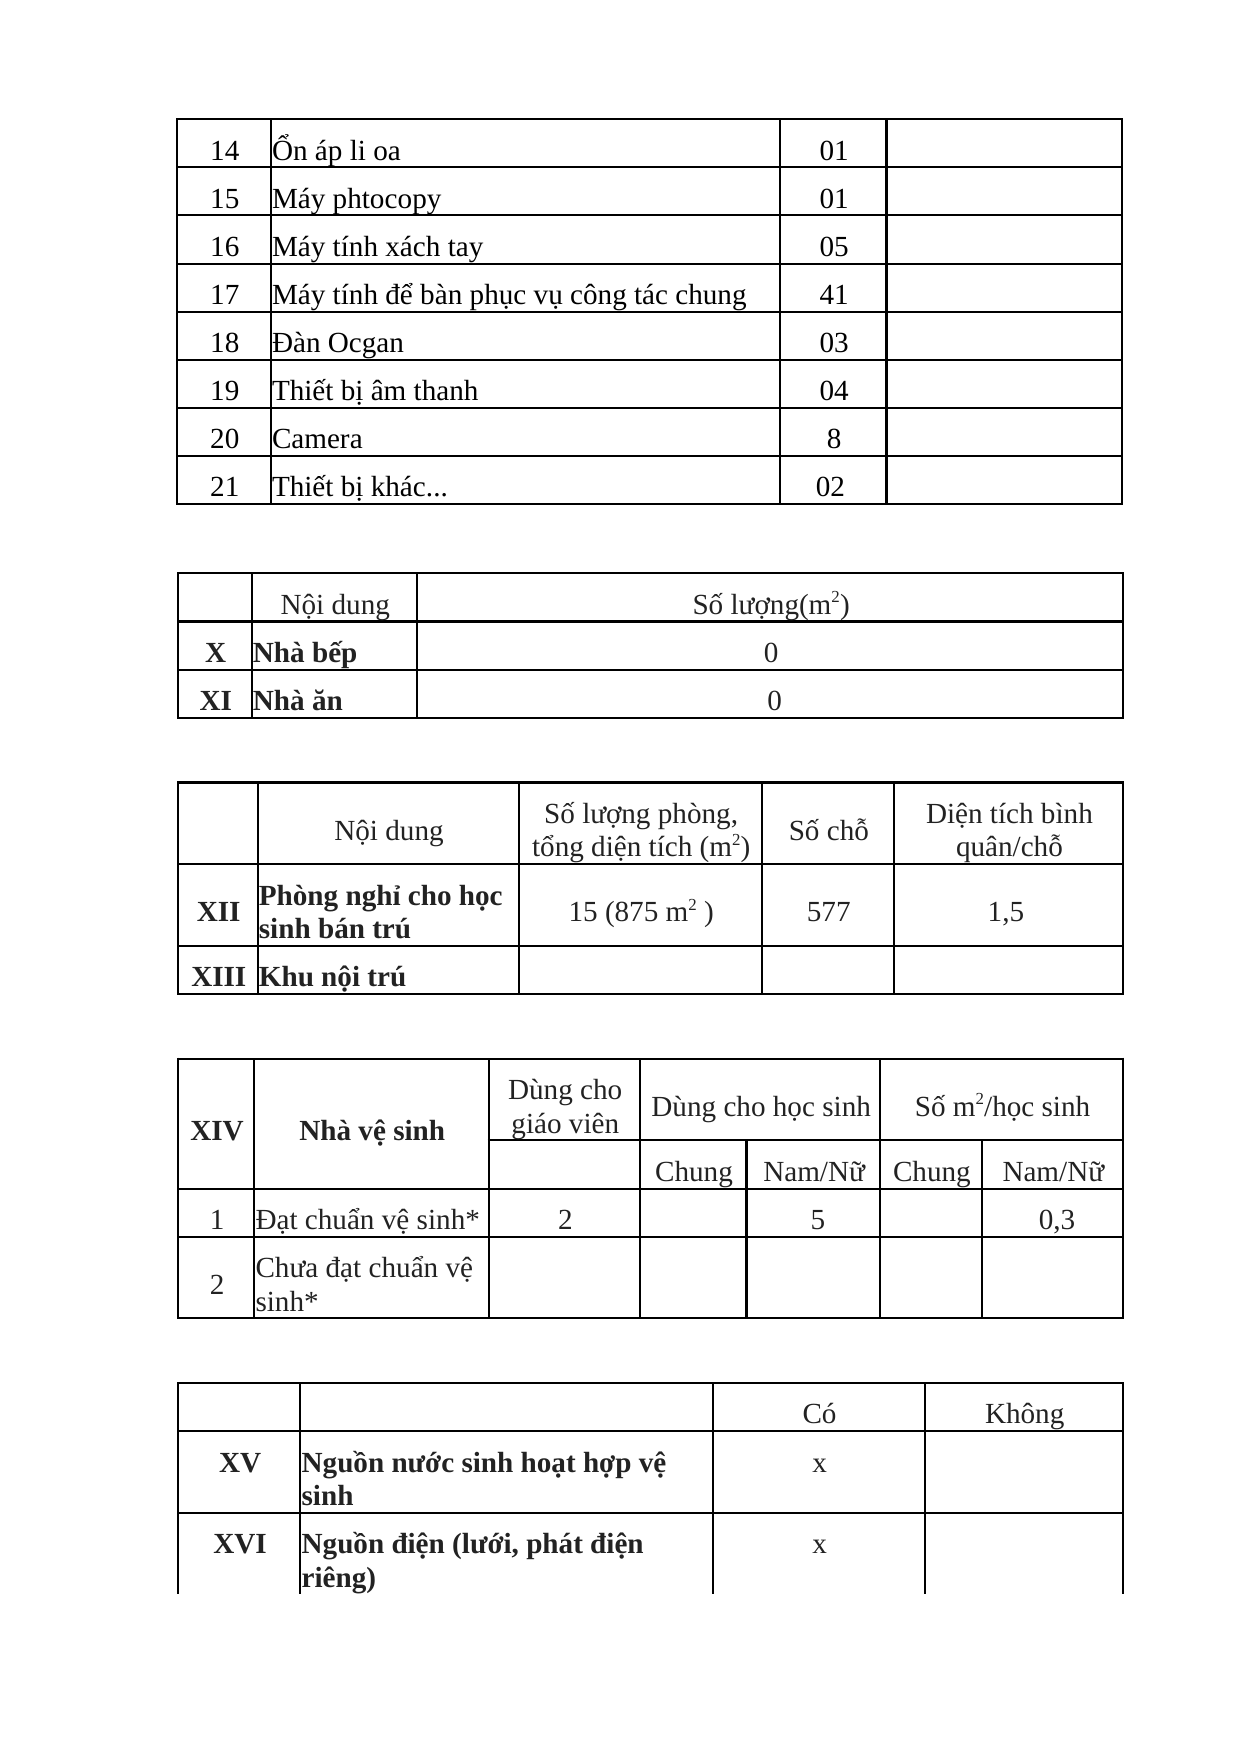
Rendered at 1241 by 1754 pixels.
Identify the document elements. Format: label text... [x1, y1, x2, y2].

table_cell Nhà bếp [253, 623, 416, 668]
table_cell Thiết bị khác... [272, 457, 779, 503]
table_header Nội dung [259, 784, 518, 863]
table_cell 18 [178, 313, 270, 359]
table_cell 0 [418, 623, 1122, 668]
table_cell [888, 120, 1121, 166]
table_cell 1,5 [895, 865, 1122, 945]
table_cell Chung [641, 1141, 745, 1187]
table_cell Máy tính để bàn phục vụ công tác chung [272, 265, 779, 311]
table_cell Khu nội trú [259, 947, 518, 993]
table_cell X [179, 623, 251, 668]
table_header Số m2/học sinh [881, 1060, 1122, 1139]
table_cell Đàn Ocgan [272, 313, 779, 359]
table_header [301, 1384, 712, 1430]
table_cell XII [179, 865, 257, 945]
table_header Diện tích bình quân/chỗ [895, 784, 1122, 863]
table_header Dùng cho học sinh [641, 1060, 879, 1139]
table_header Có [714, 1384, 924, 1430]
table_cell 20 [178, 409, 270, 455]
table_cell x [714, 1432, 924, 1512]
table_cell 15 [178, 168, 270, 214]
table_cell Máy tính xách tay [272, 216, 779, 262]
table_cell [926, 1514, 1122, 1593]
table_cell 41 [781, 265, 885, 311]
table_header Dùng cho giáo viên [490, 1060, 639, 1139]
table_cell 0 [418, 671, 1122, 717]
table_cell [926, 1432, 1122, 1512]
table_cell [895, 947, 1122, 993]
table_cell Thiết bị âm thanh [272, 361, 779, 407]
table_cell [881, 1238, 981, 1317]
table_cell 2 [490, 1190, 639, 1236]
table_cell Nhà ăn [253, 671, 416, 717]
table_cell Nguồn nước sinh hoạt hợp vệ sinh [301, 1432, 712, 1512]
table_cell [641, 1238, 745, 1317]
table_header XIV [179, 1060, 253, 1187]
table_cell XV [179, 1432, 299, 1512]
table_cell Nam/Nữ [983, 1141, 1122, 1187]
table_header Không [926, 1384, 1122, 1430]
table_cell 2 [179, 1238, 253, 1317]
table_cell x [714, 1514, 924, 1593]
table_cell Nguồn điện (lưới, phát điện riêng) [301, 1514, 712, 1593]
table_cell Chung [881, 1141, 981, 1187]
table_cell [888, 361, 1121, 407]
table_cell 01 [781, 120, 885, 166]
table_cell 05 [781, 216, 885, 262]
table_cell Nam/Nữ [748, 1141, 879, 1187]
table_cell [748, 1238, 879, 1317]
table_header Số lượng(m2) [418, 574, 1122, 620]
table_cell 14 [178, 120, 270, 166]
table_header Số chỗ [763, 784, 893, 863]
table_cell 16 [178, 216, 270, 262]
table_cell 03 [781, 313, 885, 359]
table_cell [881, 1190, 981, 1236]
table_cell 17 [178, 265, 270, 311]
table_cell [888, 216, 1121, 262]
table_header [179, 784, 257, 863]
table_cell 577 [763, 865, 893, 945]
table_cell Camera [272, 409, 779, 455]
table_cell 19 [178, 361, 270, 407]
table_cell [490, 1141, 639, 1187]
table_cell [888, 457, 1121, 503]
table_cell 01 [781, 168, 885, 214]
table_cell XI [179, 671, 251, 717]
table_cell XIII [179, 947, 257, 993]
table_cell [520, 947, 761, 993]
table_cell Máy phtocopy [272, 168, 779, 214]
table_cell [983, 1238, 1122, 1317]
table_cell 1 [179, 1190, 253, 1236]
table_cell 15 (875 m2 ) [520, 865, 761, 945]
table_cell XVI [179, 1514, 299, 1593]
table_cell Ổn áp li oa [272, 120, 779, 166]
table_header Nội dung [253, 574, 416, 620]
table_cell Phòng nghỉ cho học sinh bán trú [259, 865, 518, 945]
table_cell 0,3 [983, 1190, 1122, 1236]
table_header Số lượng phòng, tổng diện tích (m2) [520, 784, 761, 863]
table_cell [888, 313, 1121, 359]
table_cell [490, 1238, 639, 1317]
table_cell 02 [781, 457, 885, 503]
table_cell 5 [748, 1190, 879, 1236]
table_cell [888, 265, 1121, 311]
table_header [179, 574, 251, 620]
table_cell [888, 409, 1121, 455]
table_cell 04 [781, 361, 885, 407]
table_cell 21 [178, 457, 270, 503]
table_cell Đạt chuẩn vệ sinh* [255, 1190, 488, 1236]
table_cell 8 [781, 409, 885, 455]
table_cell [763, 947, 893, 993]
table_cell Chưa đạt chuẩn vệ sinh* [255, 1238, 488, 1317]
table_cell [641, 1190, 745, 1236]
table_cell [888, 168, 1121, 214]
table_header Nhà vệ sinh [255, 1060, 488, 1187]
table_header [179, 1384, 299, 1430]
